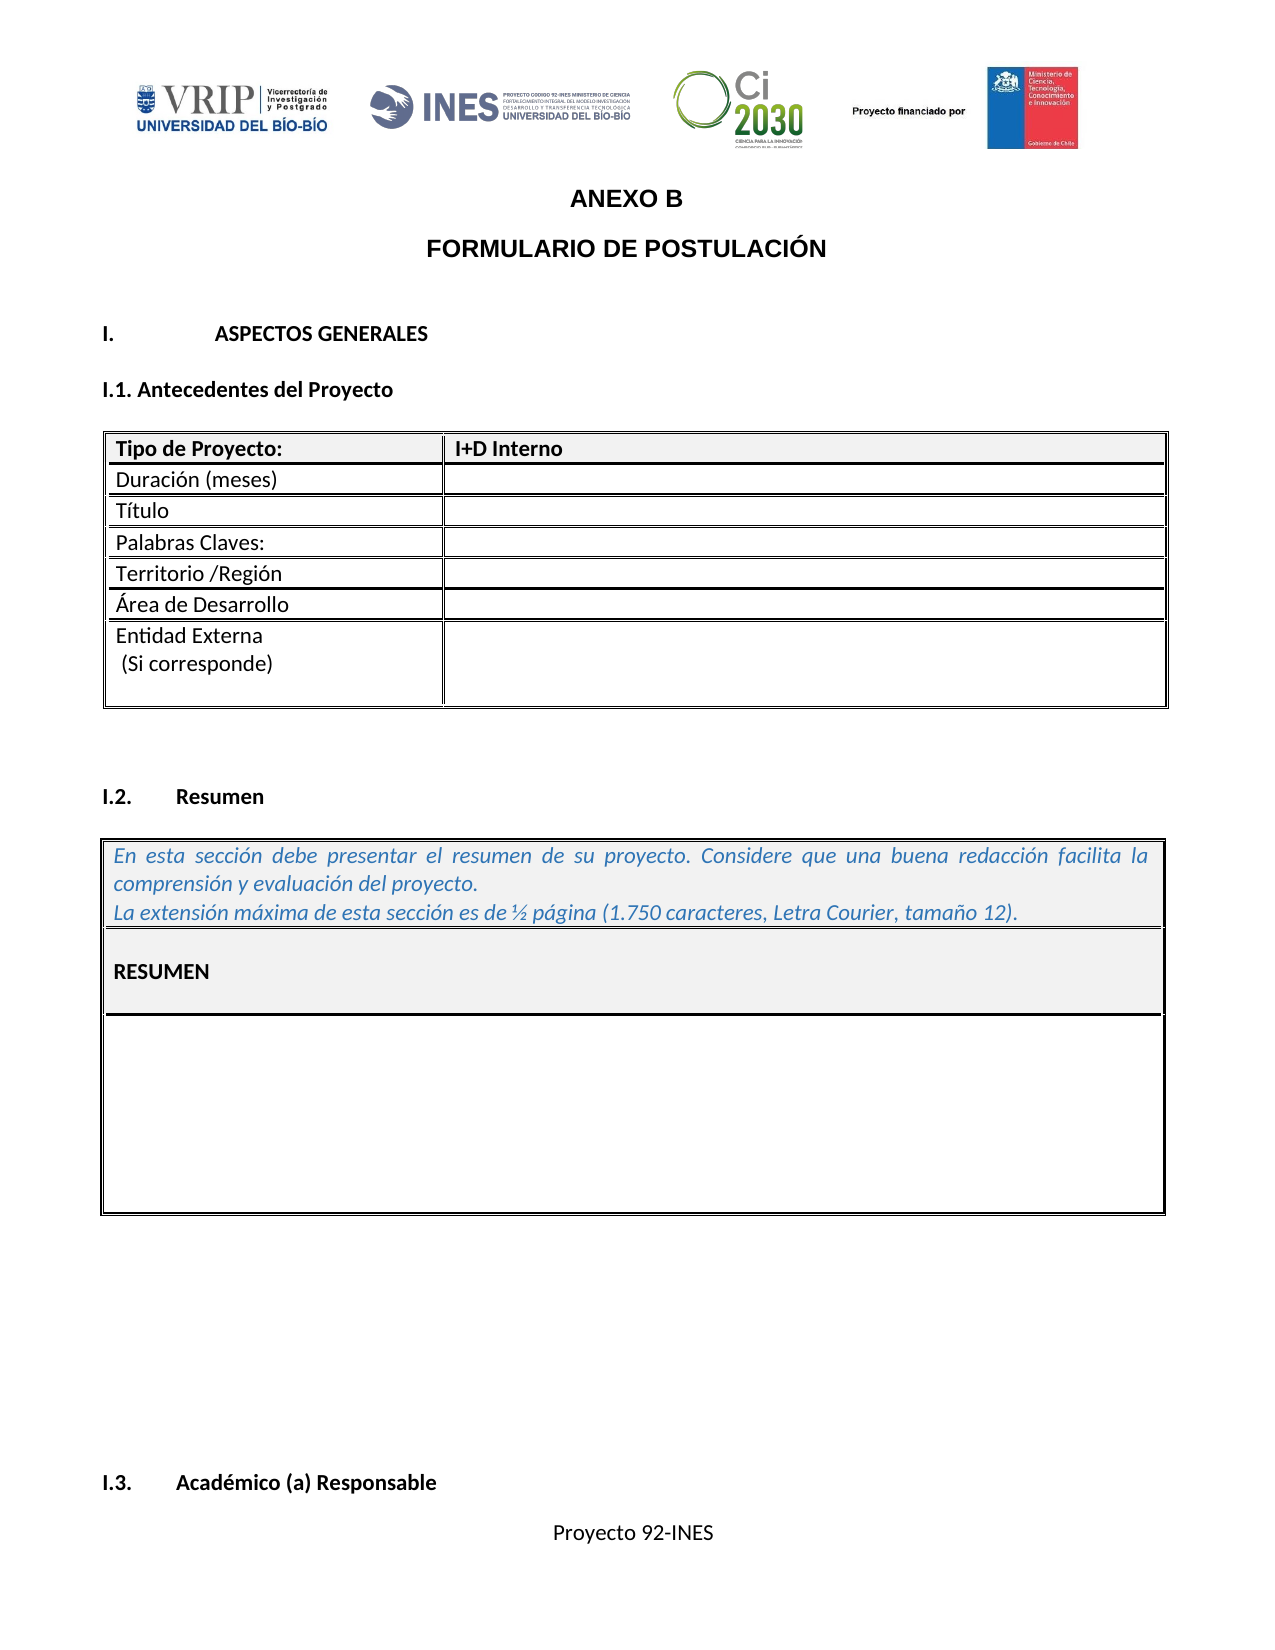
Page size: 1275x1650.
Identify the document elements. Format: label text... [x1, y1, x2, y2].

text ANEXO B [102, 184, 1151, 213]
table_cell [444, 618, 1166, 706]
table_header En esta sección debe presentar el resumen de su proyecto. Considere que una buena redacción facilita la comprensión y evaluación del proyecto. La extensión máxima de esta sección es de ½ página (1.750 caracteres, Letra Courier, tamaño 12). [104, 842, 1163, 926]
picture [123, 76, 334, 138]
text I.2. Resumen [102, 782, 1164, 810]
picture [851, 61, 1104, 149]
table_header Tipo de Proyecto: [106, 434, 444, 462]
table_cell [445, 462, 1165, 493]
table_cell [445, 525, 1166, 556]
table_cell Territorio /Región [104, 556, 444, 587]
table_cell RESUMEN [102, 926, 1164, 1013]
table_cell Duración (meses) [106, 462, 442, 493]
table_cell Palabras Claves: [106, 525, 442, 556]
picture [671, 69, 803, 148]
table_cell [102, 1013, 1164, 1212]
table_header I+D Interno [444, 434, 1165, 462]
table_cell Título [106, 493, 442, 524]
table_cell [445, 587, 1165, 618]
table_cell [444, 556, 1167, 587]
table_cell [445, 493, 1166, 524]
table_cell Entidad Externa (Si corresponde) [106, 618, 444, 706]
text I.3. Académico (a) Responsable [102, 1468, 1164, 1496]
list ASPECTOS GENERALES [102, 319, 1164, 347]
table_cell Área de Desarrollo [106, 587, 442, 618]
text I.1. Antecedentes del Proyecto [102, 375, 1164, 403]
text FORMULARIO DE POSTULACIÓN [102, 234, 1151, 263]
